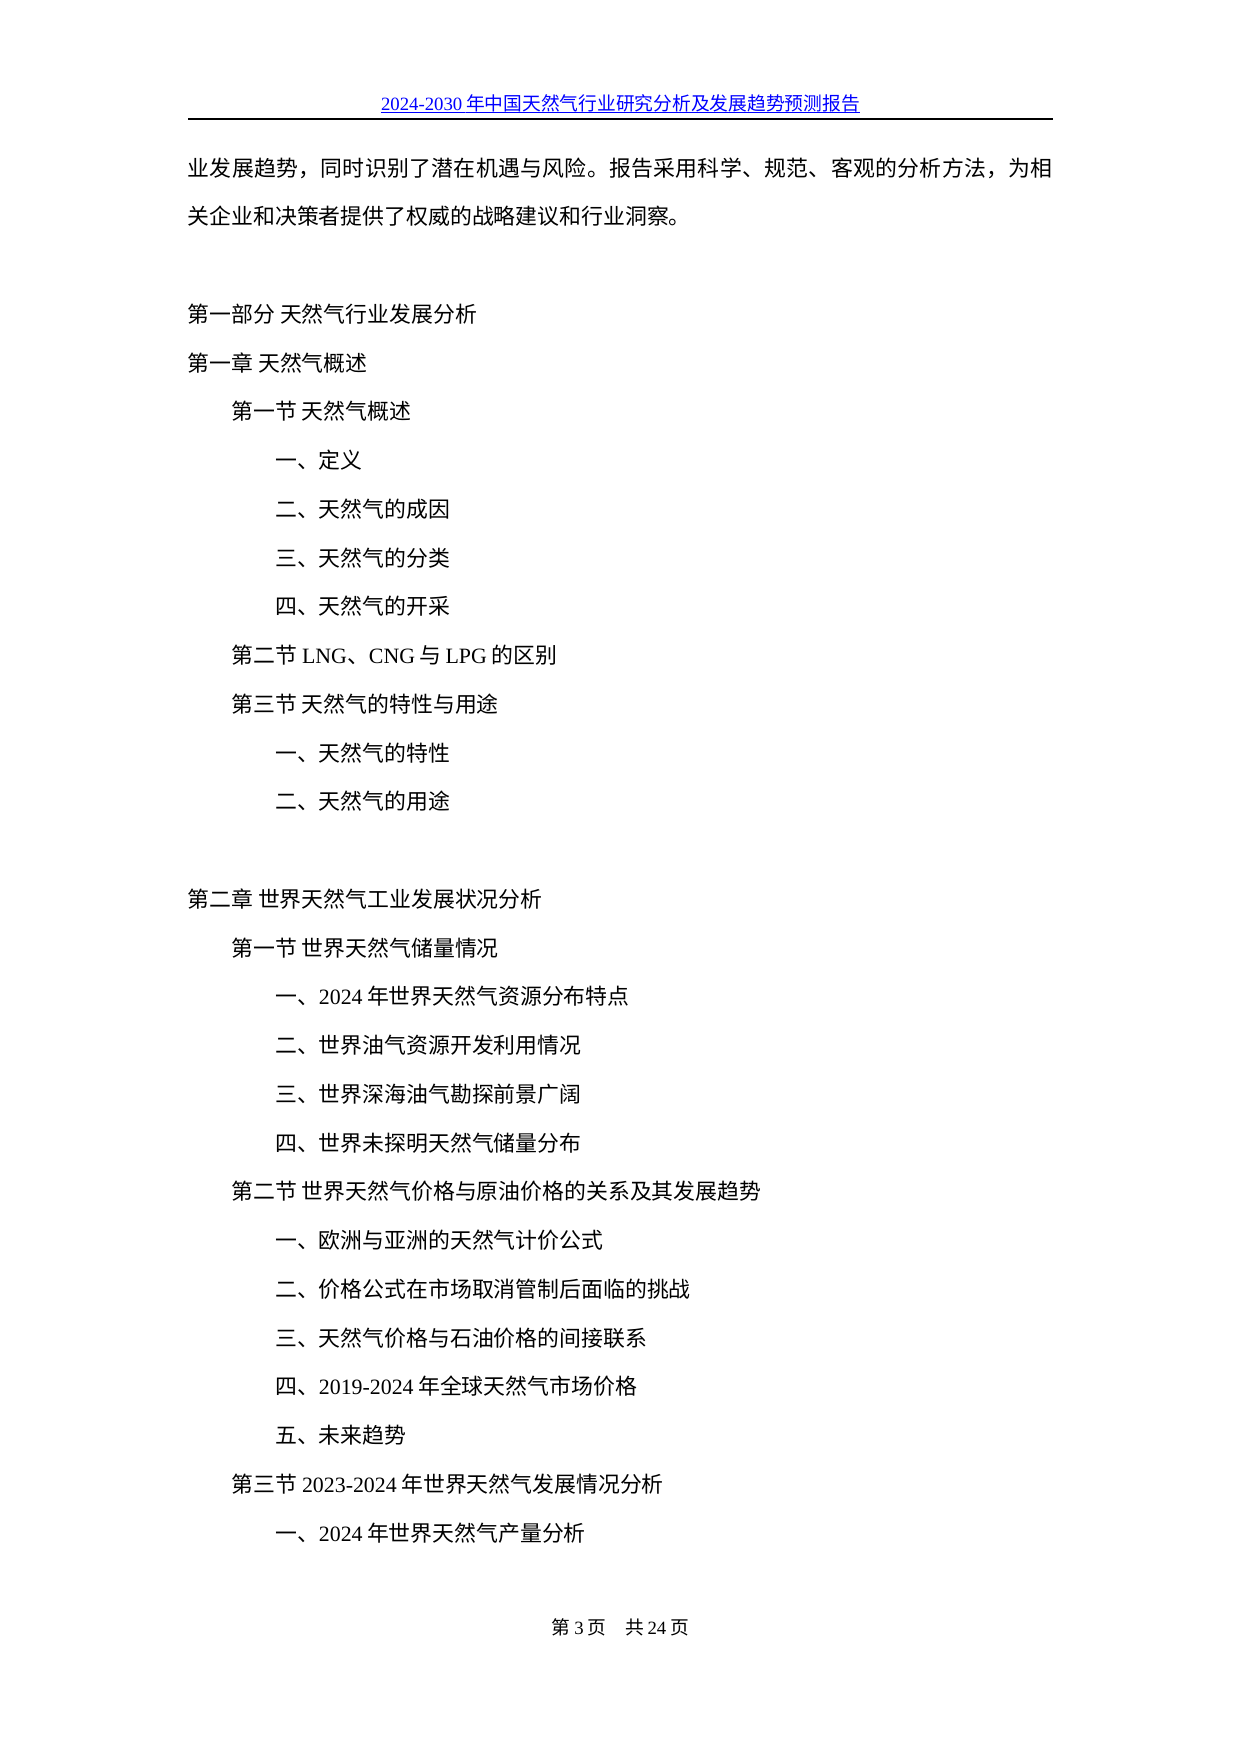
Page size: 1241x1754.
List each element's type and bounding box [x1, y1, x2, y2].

text [187, 150, 1053, 1548]
